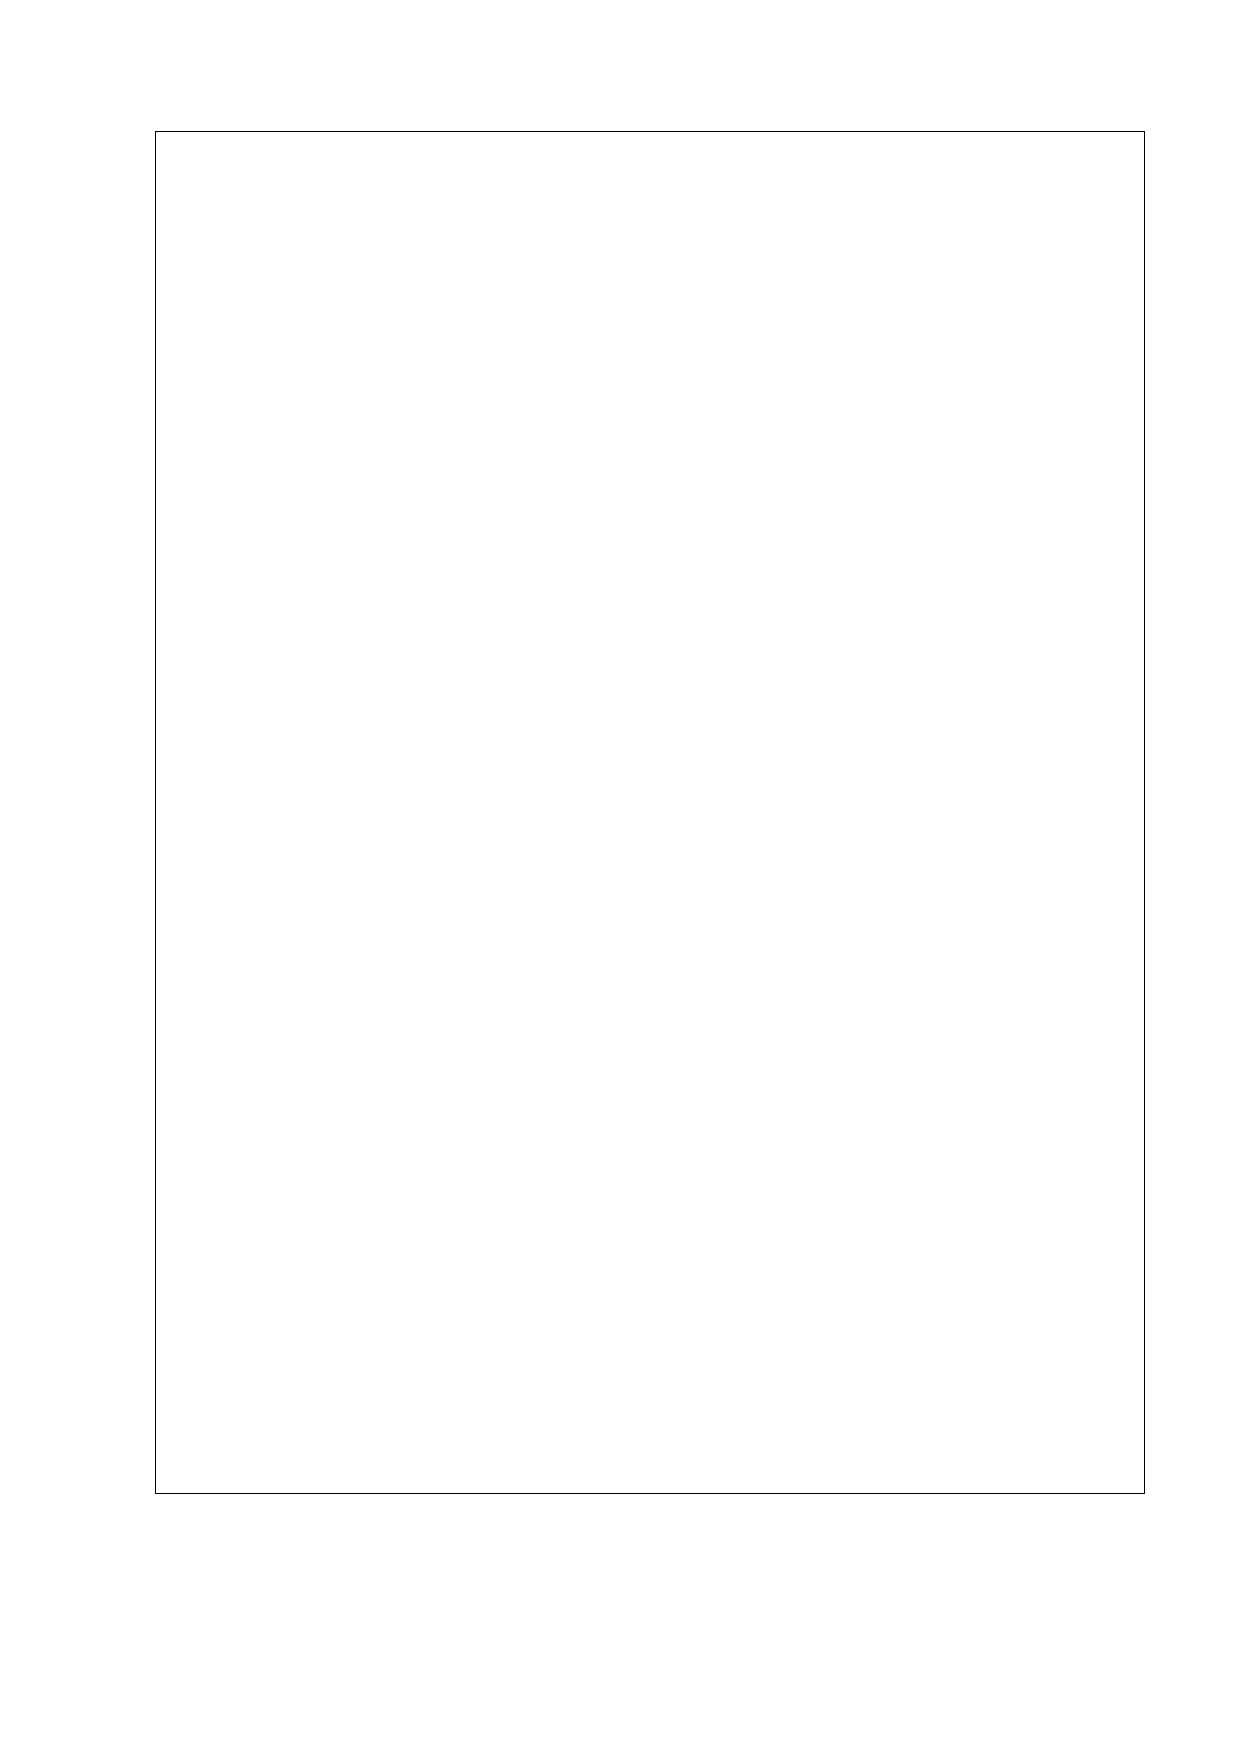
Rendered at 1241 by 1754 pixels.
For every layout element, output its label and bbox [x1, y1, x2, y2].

table_cell [156, 132, 1144, 1492]
